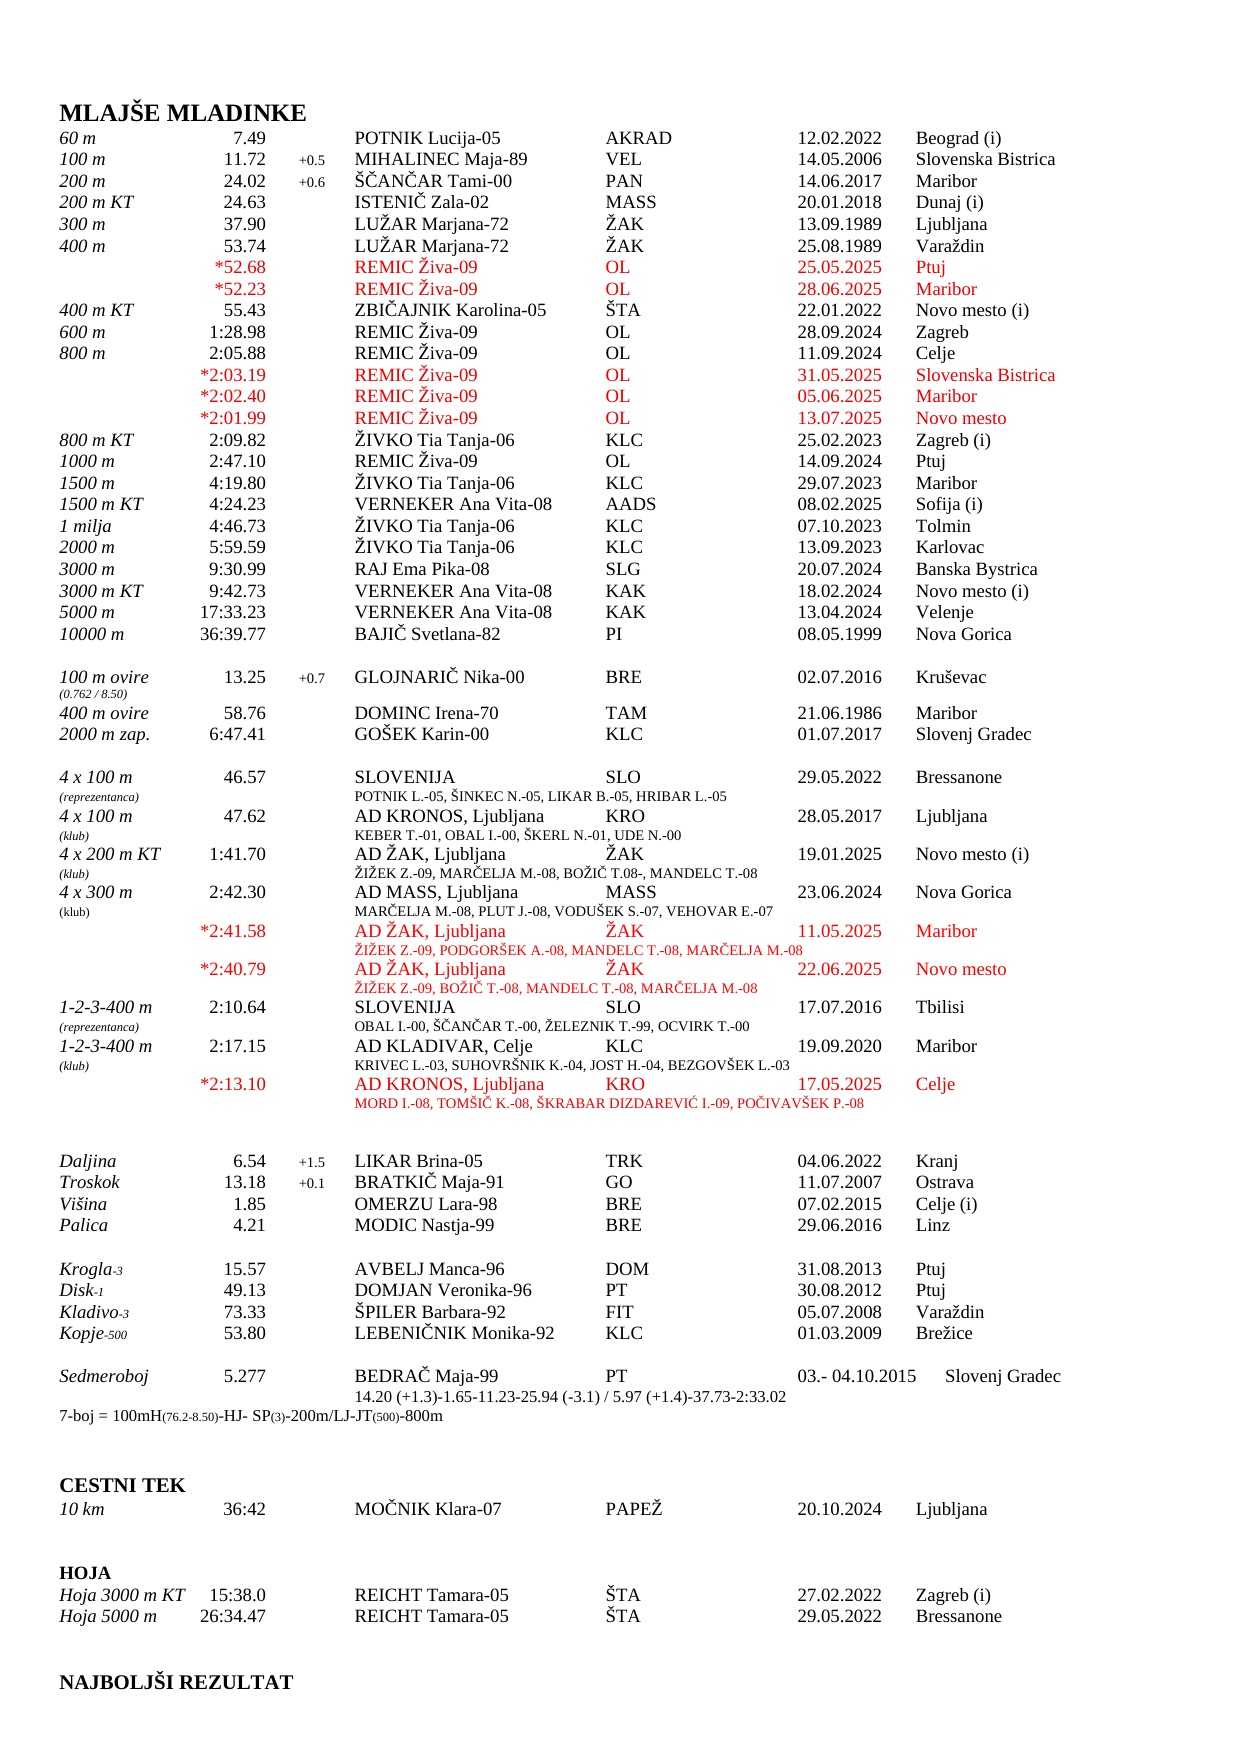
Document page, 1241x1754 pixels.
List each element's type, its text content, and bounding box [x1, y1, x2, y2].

text 1500 m KT 4:24.23 VERNEKER Ana Vita-08 AADS 08.02.2025 Sofija (i) [59, 493, 1181, 515]
text Višina 1.85 OMERZU Lara-98 BRE 07.02.2015 Celje (i) [59, 1193, 1181, 1214]
text 1-2-3- 2:10.64 SLOVENIJA SLO 17.07.2016 Tbilisi [59, 996, 1181, 1018]
text Hoja 3000 m KT 15:38.0 REICHT Tamara-05 ŠTA 27.02.2022 Zagreb (i) [59, 1584, 1181, 1605]
text (reprezentanca) OBAL I.-00, ŠČANČAR T.-00, ŽELEZNIK T.-99, OCVIRK T.-00 [59, 1018, 1181, 1035]
text ovire 13.25 +0.7 GLOJNARIČ Nika-00 BRE 02.07.2016 Kruševac [59, 666, 1181, 687]
text Kopje-500 53.80 LEBENIČNIK Monika-92 KLC 01.03.2009 Brežice [59, 1322, 1181, 1344]
text Disk-1 49.13 DOMJAN Veronika-96 PT 30.08.2012 Ptuj [59, 1279, 1181, 1301]
text *2:40.79 AD ŽAK, Ljubljana ŽAK 22.06.2025 Novo mesto [59, 958, 1181, 979]
text 1:28.98 REMIC Živa-09 OL 28.09.2024 Zagreb [59, 321, 1181, 342]
text Krogla-3 15.57 AVBELJ Manca-96 DOM 31.08.2013 Ptuj [59, 1257, 1181, 1279]
text *52.23 REMIC Živa-09 OL 28.06.2025 Maribor [59, 278, 1181, 299]
text 14.20 (+1.3)-1.65-11.23-25.94 (-3.1) / 5.97 (+1.4)-37.73-2:33.02 [59, 1387, 1181, 1406]
text 1-2-3- 2:17.15 AD KLADIVAR, Celje KLC 19.09.2020 Maribor [59, 1035, 1181, 1056]
text Kladivo-3 73.33 ŠPILER Barbara-92 FIT 05.07.2008 Varaždin [59, 1301, 1181, 1322]
text 7.49 POTNIK Lucija-05 AKRAD 12.02.2022 Beograd (i) [59, 127, 1181, 148]
text Troskok 13.18 +0.1 BRATKIČ Maja-91 GO 11.07.2007 Ostrava [59, 1171, 1181, 1193]
text CESTNI TEK [59, 1473, 1181, 1497]
text Sedmeroboj 5.277 BEDRAČ Maja-99 PT 03.- 04.10.2015 Slovenj Gradec [59, 1365, 1181, 1387]
text Daljina 6.54 +1.5 LIKAR Brina-05 TRK 04.06.2022 Kranj [59, 1150, 1181, 1171]
text 17:33.23 VERNEKER Ana Vita-08 KAK 13.04.2024 Velenje [59, 601, 1181, 623]
text Hoja 5000 m 26:34.47 REICHT Tamara-05 ŠTA 29.05.2022 Bressanone [59, 1605, 1181, 1627]
text *2:13.10 AD KRONOS, Ljubljana KRO 17.05.2025 Celje [59, 1073, 1181, 1094]
text 9:30.99 RAJ Ema Pika-08 SLG 20.07.2024 Banska Bystrica [59, 558, 1181, 579]
text 24.02 +0.6 ŠČANČAR Tami-00 PAN 14.06.2017 Maribor [59, 170, 1181, 191]
text (klub) Krivec L.-03, Suhovršnik K.-04, Jost H.-04, Bezgovšek L.-03 [59, 1056, 1181, 1073]
text 5:59.59 ŽIVKO Tia Tanja-06 KLC 13.09.2023 Karlovac [59, 536, 1181, 558]
text ovire 58.76 DOMINC Irena-70 TAM 21.06.1986 Maribor [59, 702, 1181, 723]
text (klub) ŽIŽEK Z.-09, MARČELJA M.-08, BOŽIČ T.08-, MANDELC T.-08 [59, 864, 1181, 881]
text 300 m 37.90 LUŽAR Marjana-72 ŽAK 13.09.1989 Ljubljana [59, 213, 1181, 234]
text zap. 6:47.41 GOŠEK Karin-00 KLC 01.07.2017 Slovenj Gradec [59, 723, 1181, 745]
text 400 m KT 55.43 ZBIČAJNIK Karolina-05 ŠTA 22.01.2022 Novo mesto (i) [59, 299, 1181, 321]
text 4:46.73 ŽIVKO Tia Tanja-06 KLC 07.10.2023 Tolmin [59, 515, 1181, 536]
text *2:03.19 REMIC Živa-09 OL 31.05.2025 Slovenska Bistrica [59, 364, 1181, 385]
text 53.74 LUŽAR Marjana-72 ŽAK 25.08.1989 Varaždin [59, 234, 1181, 256]
text 4 x 2:42.30 AD MASS, Ljubljana MASS 23.06.2024 Nova Gorica [59, 881, 1181, 903]
text (klub) KEBER T.-01, OBAL I.-00, ŠKERL N.-01, UDE N.-00 [59, 826, 1181, 843]
text 36:39.77 BAJIČ Svetlana-82 PI 08.05.1999 Nova Gorica [59, 623, 1181, 644]
text KT 9:42.73 VERNEKER Ana Vita-08 KAK 18.02.2024 Novo mesto (i) [59, 579, 1181, 601]
text (0.762 / 8.50) [59, 687, 1181, 702]
text 11.72 +0.5 MIHALINEC Maja-89 VEL 14.05.2006 Slovenska Bistrica [59, 148, 1181, 170]
text *52.68 REMIC Živa-09 OL 25.05.2025 Ptuj [59, 256, 1181, 278]
text KT 24.63 ISTENIČ Zala-02 MASS 20.01.2018 Dunaj (i) [59, 191, 1181, 213]
text (klub) MARČELJA M.-08, PLUT J.-08, VODUŠEK S.-07, VEHOVAR E.-07 [59, 903, 1181, 920]
text 2:47.10 REMIC Živa-09 OL 14.09.2024 Ptuj [59, 450, 1181, 472]
text MORD I.-08, TOMŠIČ K.-08, ŠKRABAR DIZDAREVIĆ I.-09, POČIVAVŠEK P.-08 [59, 1094, 1181, 1111]
text 4 x 47.62 AD KRONOS, Ljubljana KRO 28.05.2017 Ljubljana [59, 805, 1181, 826]
text 7-boj = 100mH(76.2-8.50)-HJ- SP(3)-200m/LJ-JT(500)-800m [59, 1406, 1240, 1425]
text *2:01.99 REMIC Živa-09 OL 13.07.2025 Novo mesto [59, 407, 1181, 428]
text 800 m KT 2:09.82 ŽIVKO Tia Tanja-06 KLC 25.02.2023 Zagreb (i) [59, 428, 1181, 450]
text ŽIŽEK Z.-09, PODGORŠEK A.-08, MANDELC T.-08, MARČELJA M.-08 [59, 941, 1181, 958]
text *2:41.58 AD ŽAK, Ljubljana ŽAK 11.05.2025 Maribor [59, 920, 1181, 941]
text NAJBOLJŠI REZULTAT [59, 1670, 1240, 1694]
text MLAJŠE MLADINKE [59, 98, 1240, 127]
text HOJA [59, 1562, 1181, 1584]
text 4 x 46.57 SLOVENIJA SLO 29.05.2022 Bressanone [59, 766, 1181, 788]
text ŽIŽEK Z.-09, BOŽIČ T.-08, MANDELC T.-08, MARČELJA M.-08 [59, 979, 1181, 996]
text (reprezentanca) POTNIK L.-05, ŠINKEC N.-05, LIKAR B.-05, HRIBAR L.-05 [59, 788, 1181, 805]
text 2:05.88 REMIC Živa-09 OL 11.09.2024 Celje [59, 342, 1181, 364]
text *2:02.40 REMIC Živa-09 OL 05.06.2025 Maribor [59, 385, 1181, 407]
text 36:42 MOČNIK Klara-07 PAPEŽ 20.10.2024 Ljubljana [59, 1497, 1181, 1519]
text Palica 4.21 MODIC Nastja-99 BRE 29.06.2016 Linz [59, 1214, 1181, 1236]
text 4 x KT 1:41.70 AD ŽAK, Ljubljana ŽAK 19.01.2025 Novo mesto (i) [59, 843, 1181, 864]
text 4:19.80 ŽIVKO Tia Tanja-06 KLC 29.07.2023 Maribor [59, 472, 1181, 493]
